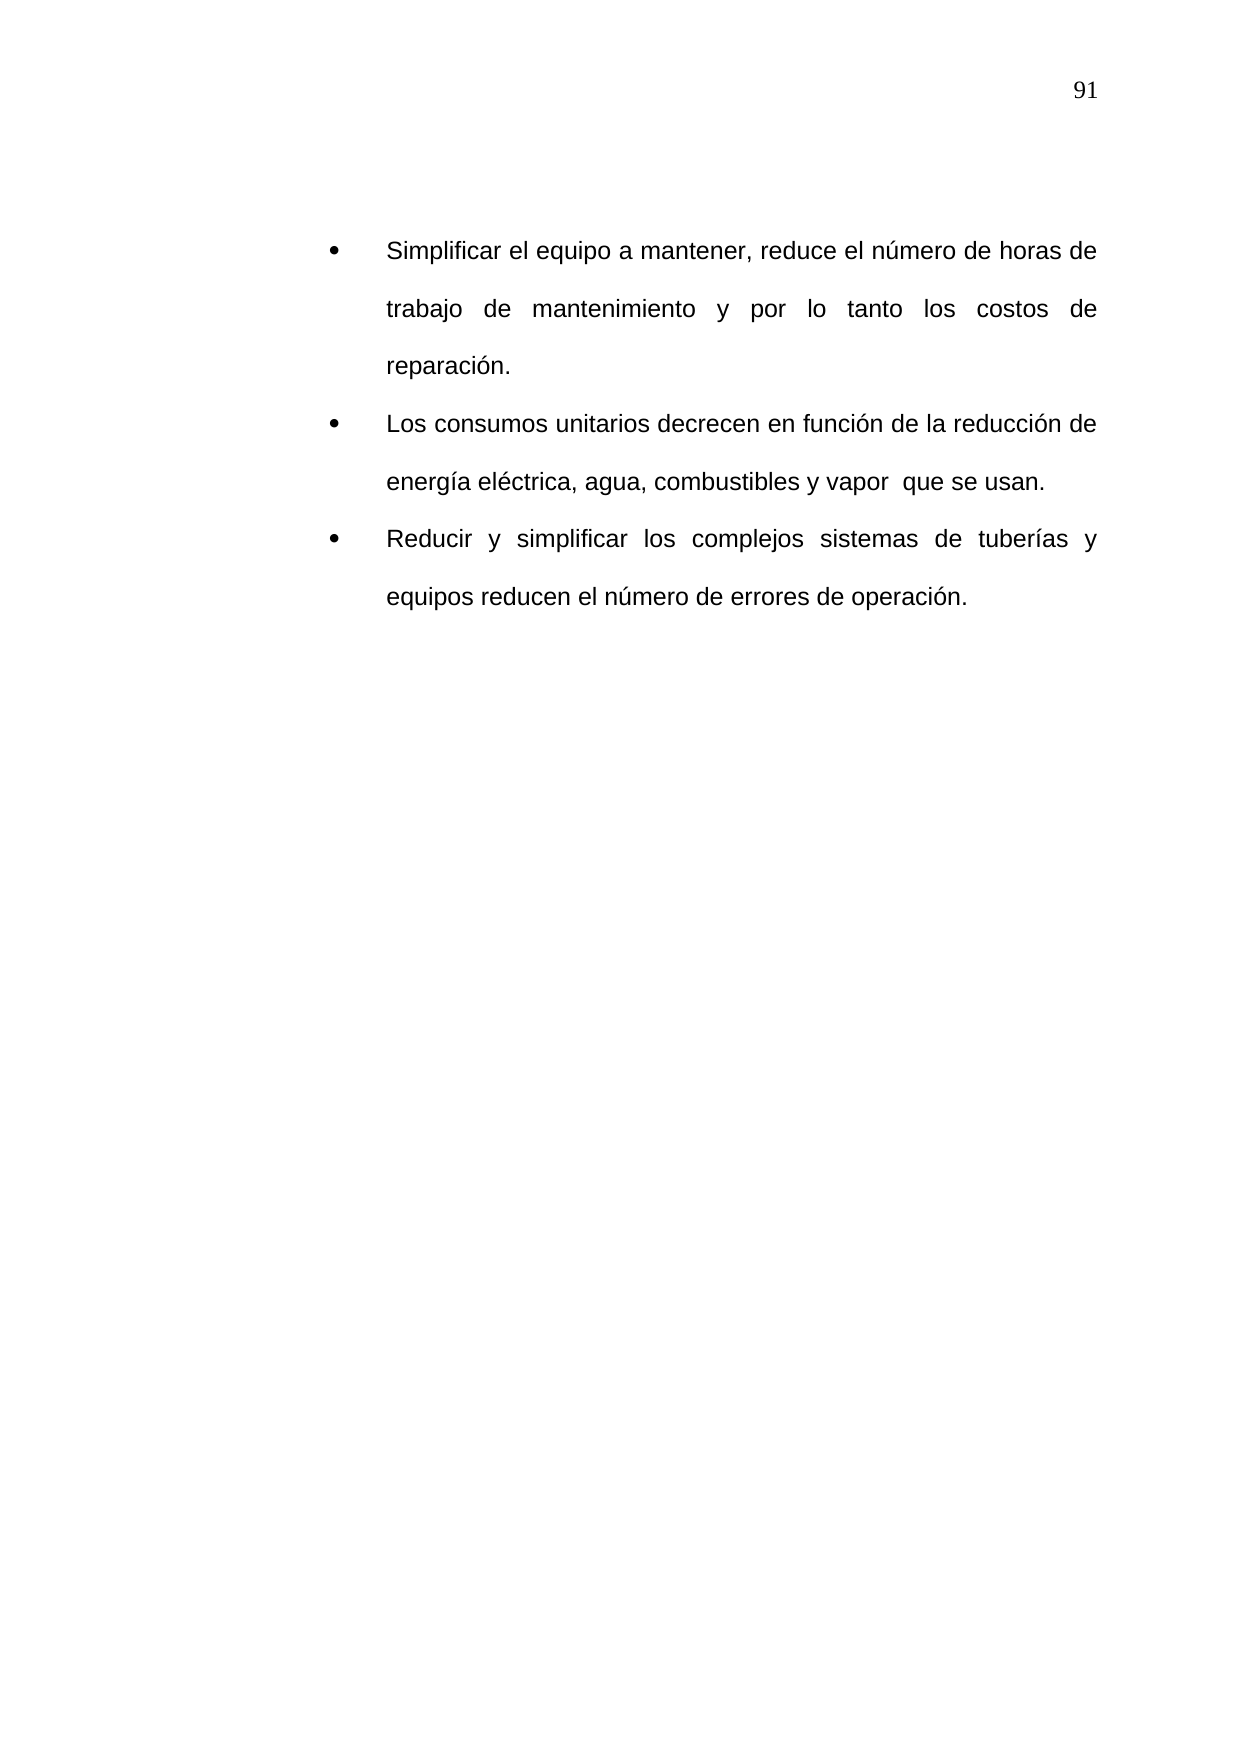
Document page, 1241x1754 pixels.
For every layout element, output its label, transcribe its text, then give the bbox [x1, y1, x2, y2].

list Simplificar el equipo a mantener, reduce el número de horas de trabajo de mantenimiento y por lo tanto los costos de reparación. [330, 236, 1098, 380]
list Los consumos unitarios decrecen en función de la reducción de energía eléctrica, agua, combustibles y vapor que se usan. [330, 409, 1098, 495]
list Reducir y simplificar los complejos sistemas de tuberías y equipos reducen el número de errores de operación. [330, 524, 1098, 610]
